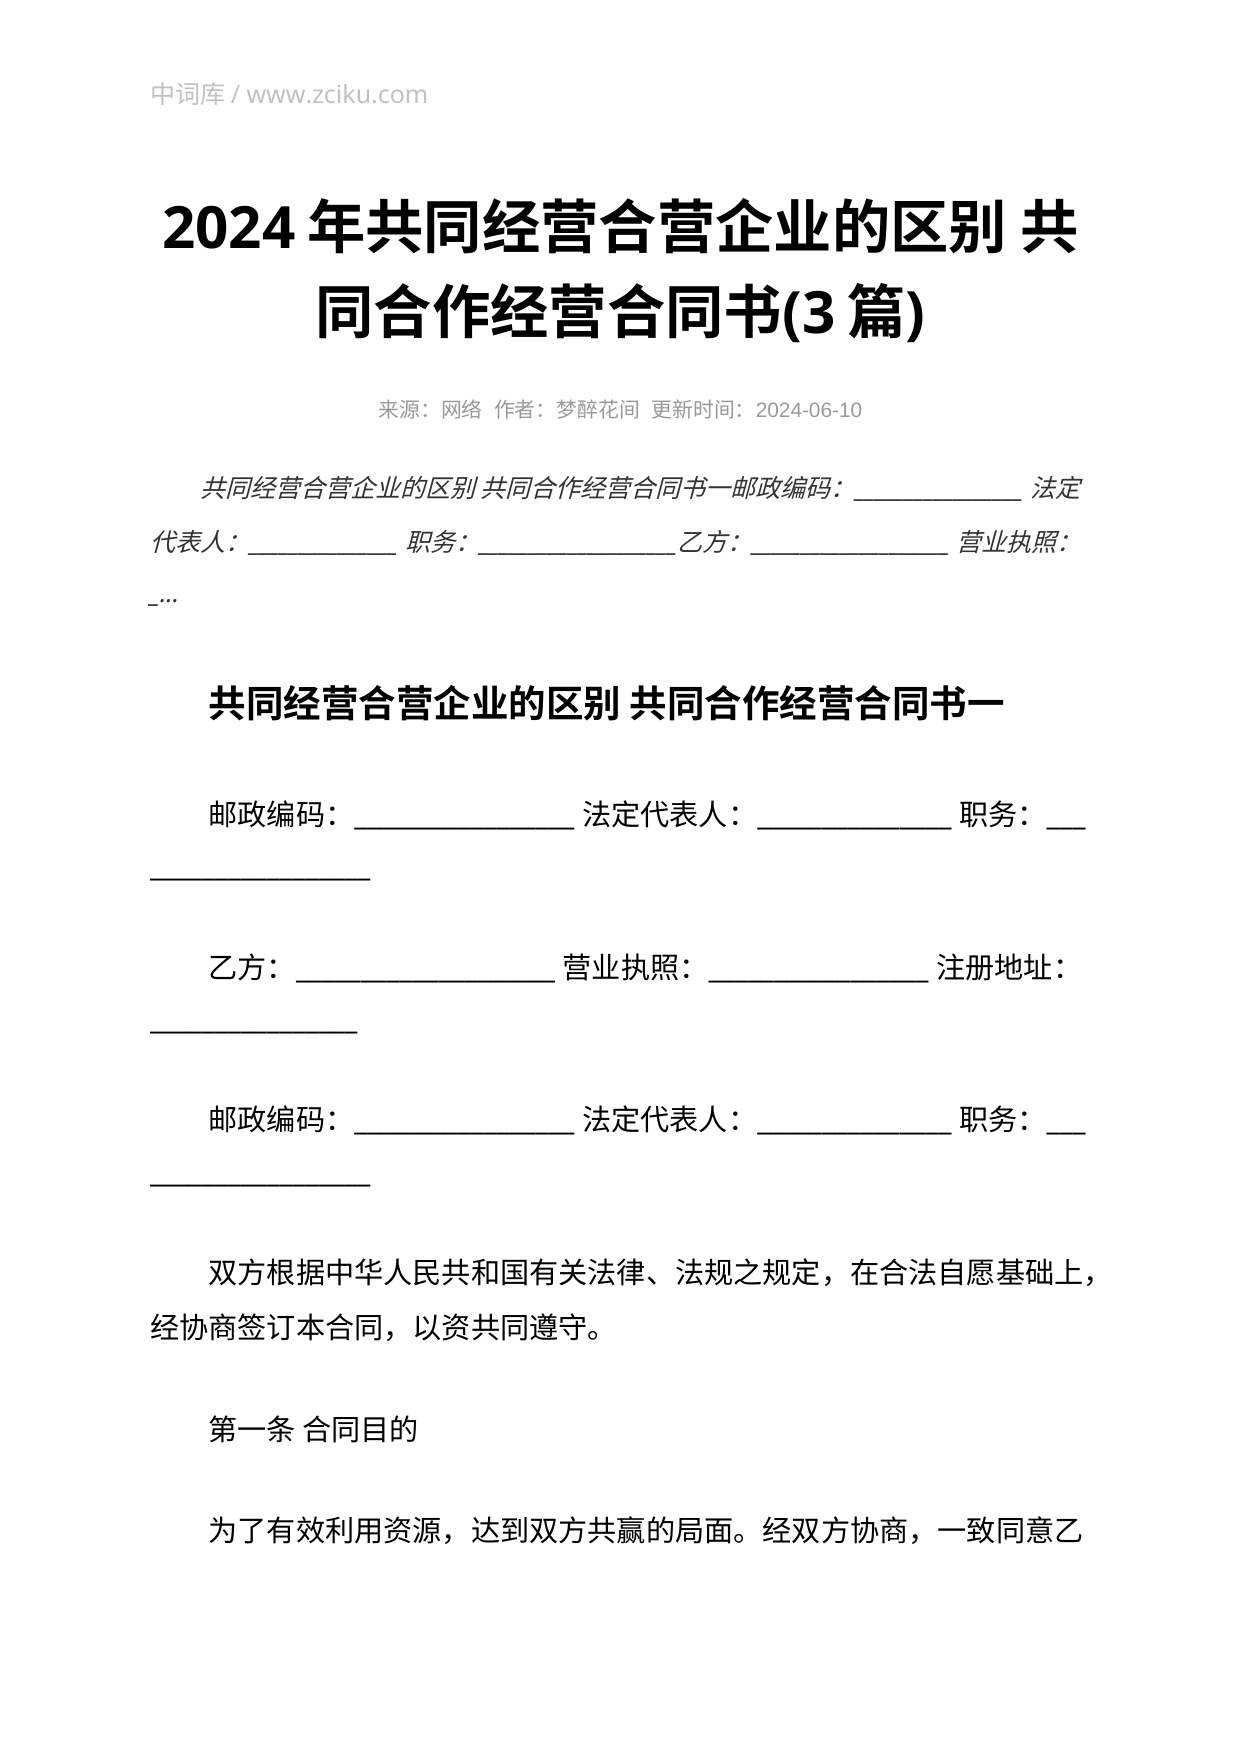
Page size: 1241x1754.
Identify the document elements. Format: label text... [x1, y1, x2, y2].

text 来源：网络 作者：梦醉花间 更新时间：2024-06-10 [150, 398, 1090, 422]
text 邮政编码：_________________ 法定代表人：_______________ 职务：____________________ [150, 1097, 1090, 1191]
subtitle 2024年共同经营合营企业的区别 共同合作经营合同书(3篇) [150, 181, 1090, 351]
text 乙方：____________________ 营业执照：_________________ 注册地址：________________ [150, 944, 1090, 1038]
text 共同经营合营企业的区别 共同合作经营合同书一 [150, 674, 1090, 728]
text 双方根据中华人民共和国有关法律、法规之规定，在合法自愿基础上，经协商签订本合同，以资共同遵守。 [150, 1249, 1090, 1347]
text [150, 1508, 1090, 1550]
text 邮政编码：_________________ 法定代表人：_______________ 职务：____________________ [150, 791, 1090, 885]
text 第一条 合同目的 [150, 1406, 1090, 1448]
text 共同经营合营企业的区别 共同合作经营合同书一邮政编码：_________________ 法定代表人：_______________ 职务：____________________乙方：____________________ 营业执照：_... [150, 468, 1090, 610]
